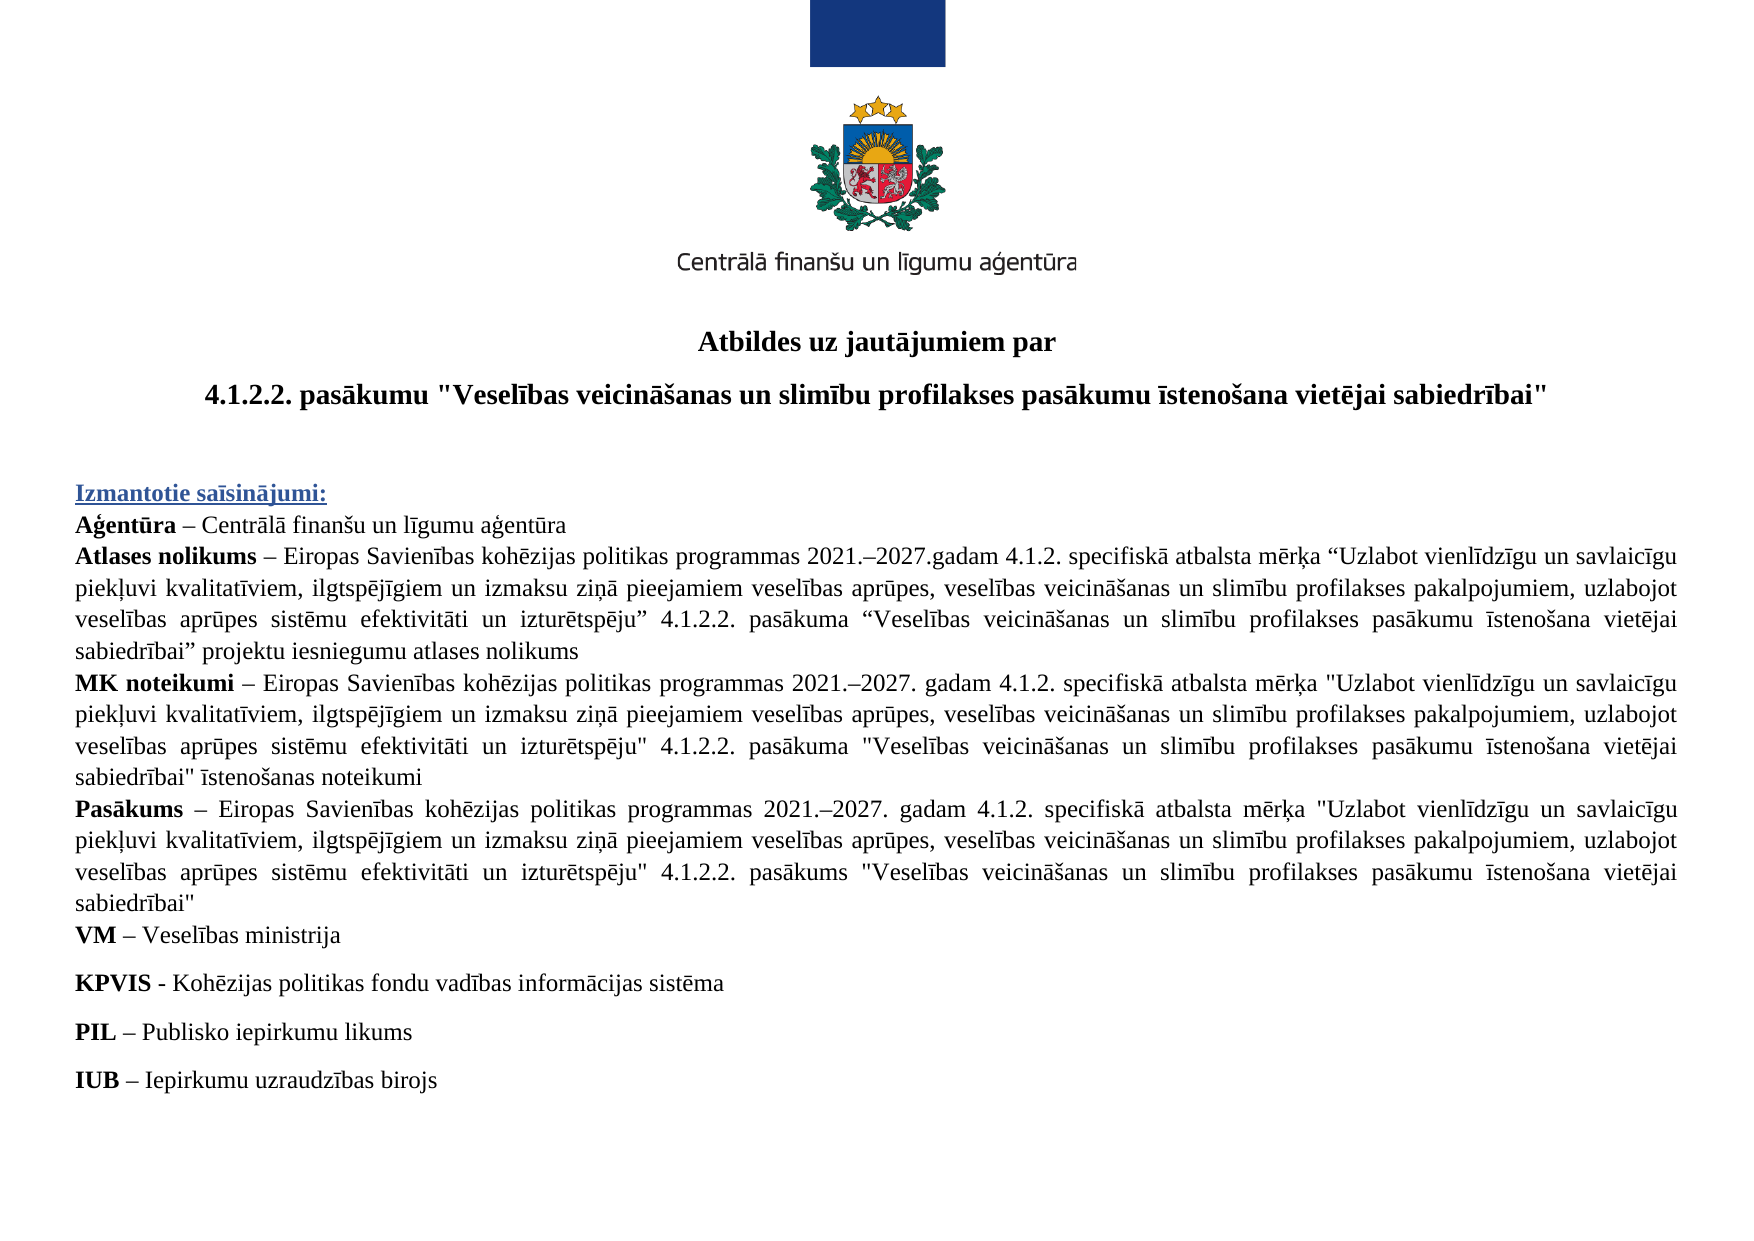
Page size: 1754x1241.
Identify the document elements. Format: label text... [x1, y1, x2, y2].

text MK noteikumi – Eiropas Savienības kohēzijas politikas programmas 2021.–2027. gadam 4.1.2. specifiskā atbalsta mērķa "Uzlabot vienlīdzīgu un savlaicīgu piekļuvi kvalitatīviem, ilgtspējīgiem un izmaksu ziņā pieejamiem veselības aprūpes, veselības veicināšanas un slimību profilakses pakalpojumiem, uzlabojot veselības aprūpes sistēmu efektivitāti un izturētspēju" 4.1.2.2. pasākuma "Veselības veicināšanas un slimību profilakses pasākumu īstenošana vietējai sabiedrībai" īstenošanas noteikumi [75, 668, 1679, 791]
text Atbildes uz jautājumiem par [75, 324, 1679, 358]
text KPVIS - Kohēzijas politikas fondu vadības informācijas sistēma [75, 968, 1679, 997]
text PIL – Publisko iepirkumu likums [75, 1017, 1679, 1045]
text 4.1.2.2. pasākumu "Veselības veicināšanas un slimību profilakses pasākumu īstenošana vietējai sabiedrībai" [75, 377, 1679, 411]
text VM – Veselības ministrija [75, 920, 1679, 949]
text Pasākums – Eiropas Savienības kohēzijas politikas programmas 2021.–2027. gadam 4.1.2. specifiskā atbalsta mērķa "Uzlabot vienlīdzīgu un savlaicīgu piekļuvi kvalitatīviem, ilgtspējīgiem un izmaksu ziņā pieejamiem veselības aprūpes, veselības veicināšanas un slimību profilakses pakalpojumiem, uzlabojot veselības aprūpes sistēmu efektivitāti un izturētspēju" 4.1.2.2. pasākums "Veselības veicināšanas un slimību profilakses pasākumu īstenošana vietējai sabiedrībai" [75, 794, 1679, 917]
text Aģentūra – Centrālā finanšu un līgumu aģentūra [75, 510, 1679, 538]
picture [677, 0, 1077, 275]
text IUB – Iepirkumu uzraudzības birojs [75, 1065, 1679, 1093]
text Atlases nolikums – Eiropas Savienības kohēzijas politikas programmas 2021.–2027.gadam 4.1.2. specifiskā atbalsta mērķa “Uzlabot vienlīdzīgu un savlaicīgu piekļuvi kvalitatīviem, ilgtspējīgiem un izmaksu ziņā pieejamiem veselības aprūpes, veselības veicināšanas un slimību profilakses pakalpojumiem, uzlabojot veselības aprūpes sistēmu efektivitāti un izturētspēju” 4.1.2.2. pasākuma “Veselības veicināšanas un slimību profilakses pasākumu īstenošana vietējai sabiedrībai” projektu iesniegumu atlases nolikums [75, 541, 1679, 665]
text Izmantotie saīsinājumi: [75, 478, 1679, 507]
